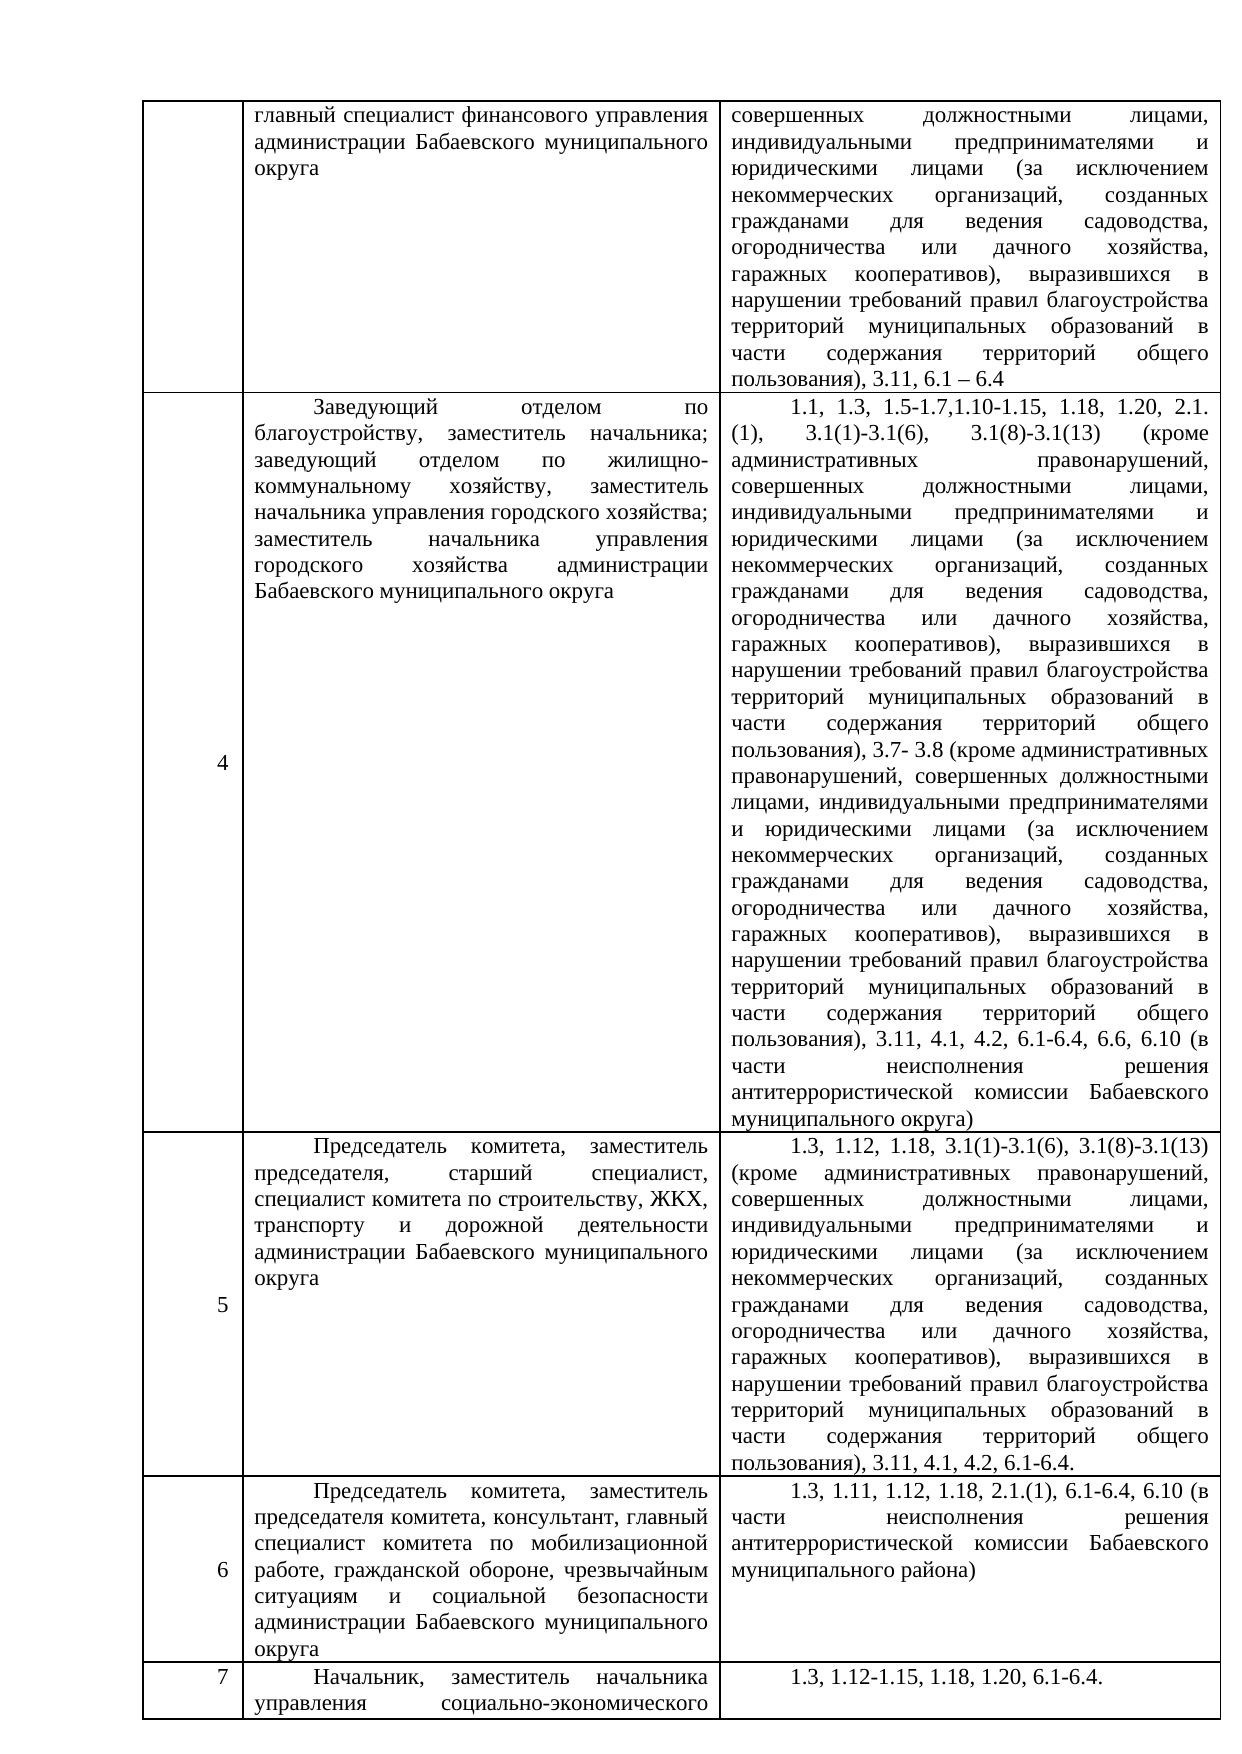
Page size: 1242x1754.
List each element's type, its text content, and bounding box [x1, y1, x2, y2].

table_cell 1.1, 1.3, 1.5-1.7,1.10-1.15, 1.18, 1.20, 2.1.(1), 3.1(1)-3.1(6), 3.1(8)-3.1(13) (кроме административных правонарушений, совершенных должностными лицами, индивидуальными предпринимателями и юридическими лицами (за исключением некоммерческих организаций, созданных гражданами для ведения садоводства, огородничества или дачного хозяйства, гаражных кооперативов), выразившихся в нарушении требований правил благоустройства территорий муниципальных образований в части содержания территорий общего пользования), 3.7- 3.8 (кроме административных правонарушений, совершенных должностными лицами, индивидуальными предпринимателями и юридическими лицами (за исключением некоммерческих организаций, созданных гражданами для ведения садоводства, огородничества или дачного хозяйства, гаражных кооперативов), выразившихся в нарушении требований правил благоустройства территорий муниципальных образований в части содержания территорий общего пользования), 3.11, 4.1, 4.2, 6.1-6.4, 6.6, 6.10 (в части неисполнения решения антитеррористической комиссии Бабаевского муниципального округа) [721, 393, 1220, 1131]
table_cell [721, 1663, 1220, 1718]
table_cell 1.3, 1.11, 1.12, 1.18, 2.1.(1), 6.1-6.4, 6.10 (в части неисполнения решения антитеррористической комиссии Бабаевского муниципального района) [721, 1477, 1220, 1661]
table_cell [244, 1663, 719, 1718]
table_cell 1.3, 1.12, 1.18, 3.1(1)-3.1(6), 3.1(8)-3.1(13) (кроме административных правонарушений, совершенных должностными лицами, индивидуальными предпринимателями и юридическими лицами (за исключением некоммерческих организаций, созданных гражданами для ведения садоводства, огородничества или дачного хозяйства, гаражных кооперативов), выразившихся в нарушении требований правил благоустройства территорий муниципальных образований в части содержания территорий общего пользования), 3.11, 4.1, 4.2, 6.1-6.4. [721, 1133, 1220, 1475]
table_cell 5 [144, 1133, 242, 1475]
table_cell Председатель комитета, заместитель председателя комитета, консультант, главный специалист комитета по мобилизационной работе, гражданской обороне, чрезвычайным ситуациям и социальной безопасности администрации Бабаевского муниципального округа [244, 1477, 719, 1661]
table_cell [244, 102, 719, 391]
table_cell Председатель комитета, заместитель председателя, старший специалист, специалист комитета по строительству, ЖКХ, транспорту и дорожной деятельности администрации Бабаевского муниципального округа [244, 1133, 719, 1475]
table_cell 7 [144, 1663, 242, 1718]
table_cell 4 [144, 393, 242, 1131]
table_cell 3 [144, 102, 242, 391]
table_cell 6 [144, 1477, 242, 1661]
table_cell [721, 102, 1220, 391]
table_cell Заведующий отделом по благоустройству, заместитель начальника; заведующий отделом по жилищно-коммунальному хозяйству, заместитель начальника управления городского хозяйства; заместитель начальника управления городского хозяйства администрации Бабаевского муниципального округа [244, 393, 719, 1131]
